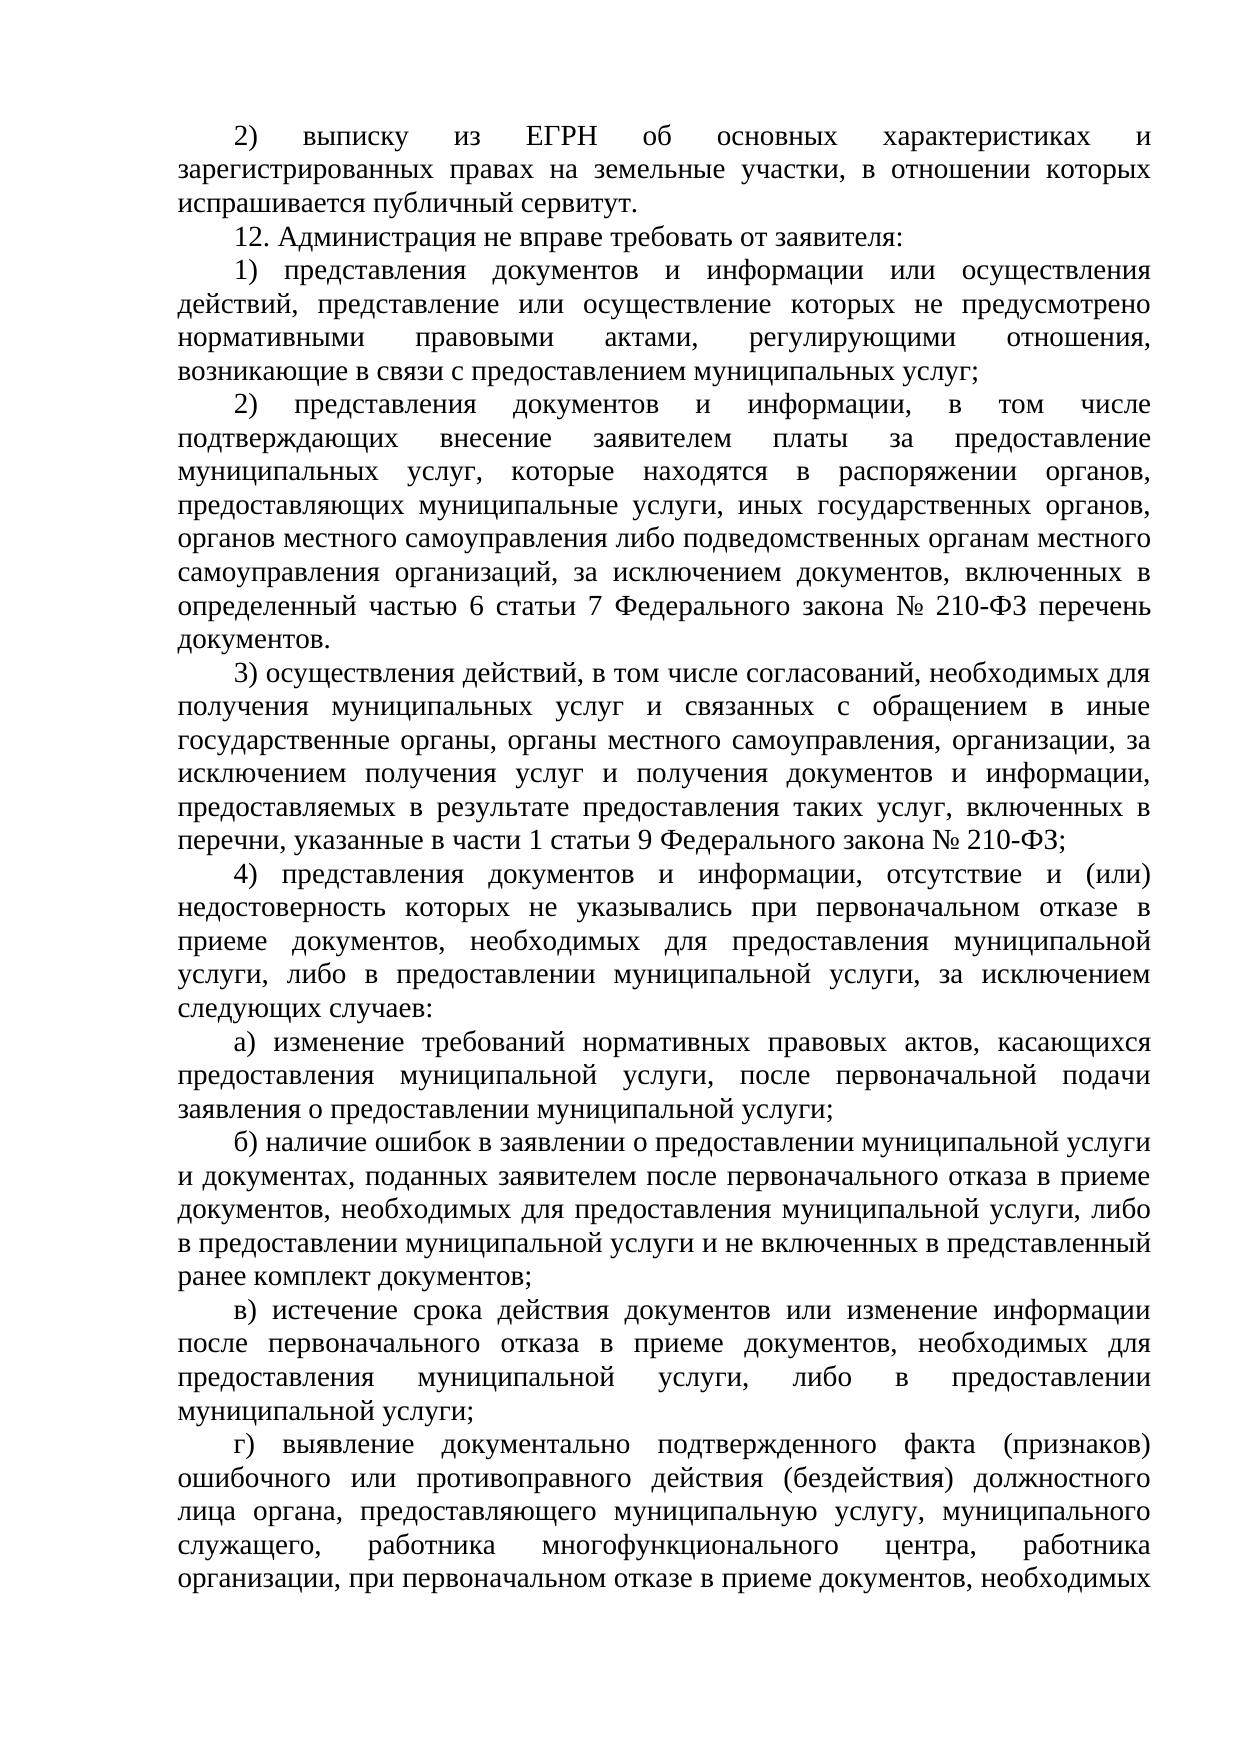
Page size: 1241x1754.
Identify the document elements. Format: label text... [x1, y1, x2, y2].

text 1) представления документов и информации или осуществления действий, представление или осуществление которых не предусмотрено нормативными правовыми актами, регулирующими отношения, возникающие в связи с предоставлением муниципальных услуг; [177, 252, 1152, 386]
text 12. Администрация не вправе требовать от заявителя: [177, 219, 1152, 252]
text 4) представления документов и информации, отсутствие и (или) недостоверность которых не указывались при первоначальном отказе в приеме документов, необходимых для предоставления муниципальной услуги, либо в предоставлении муниципальной услуги, за исключением следующих случаев: [177, 856, 1152, 1024]
text в) истечение срока действия документов или изменение информации после первоначального отказа в приеме документов, необходимых для предоставления муниципальной услуги, либо в предоставлении муниципальной услуги; [177, 1292, 1152, 1426]
text 3) осуществления действий, в том числе согласований, необходимых для получения муниципальных услуг и связанных с обращением в иные государственные органы, органы местного самоуправления, организации, за исключением получения услуг и получения документов и информации, предоставляемых в результате предоставления таких услуг, включенных в перечни, указанные в части 1 статьи 9 Федерального закона № 210-ФЗ; [177, 655, 1152, 856]
text 2) выписку из ЕГРН об основных характеристиках и зарегистрированных правах на земельные участки, в отношении которых испрашивается публичный сервитут. [177, 118, 1152, 219]
text 2) представления документов и информации, в том числе подтверждающих внесение заявителем платы за предоставление муниципальных услуг, которые находятся в распоряжении органов, предоставляющих муниципальные услуги, иных государственных органов, органов местного самоуправления либо подведомственных органам местного самоуправления организаций, за исключением документов, включенных в определенный частью 6 статьи 7 Федерального закона № 210-ФЗ перечень документов. [177, 386, 1152, 655]
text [177, 1426, 1152, 1594]
text б) наличие ошибок в заявлении о предоставлении муниципальной услуги и документах, поданных заявителем после первоначального отказа в приеме документов, необходимых для предоставления муниципальной услуги, либо в предоставлении муниципальной услуги и не включенных в представленный ранее комплект документов; [177, 1124, 1152, 1292]
text а) изменение требований нормативных правовых актов, касающихся предоставления муниципальной услуги, после первоначальной подачи заявления о предоставлении муниципальной услуги; [177, 1024, 1152, 1124]
